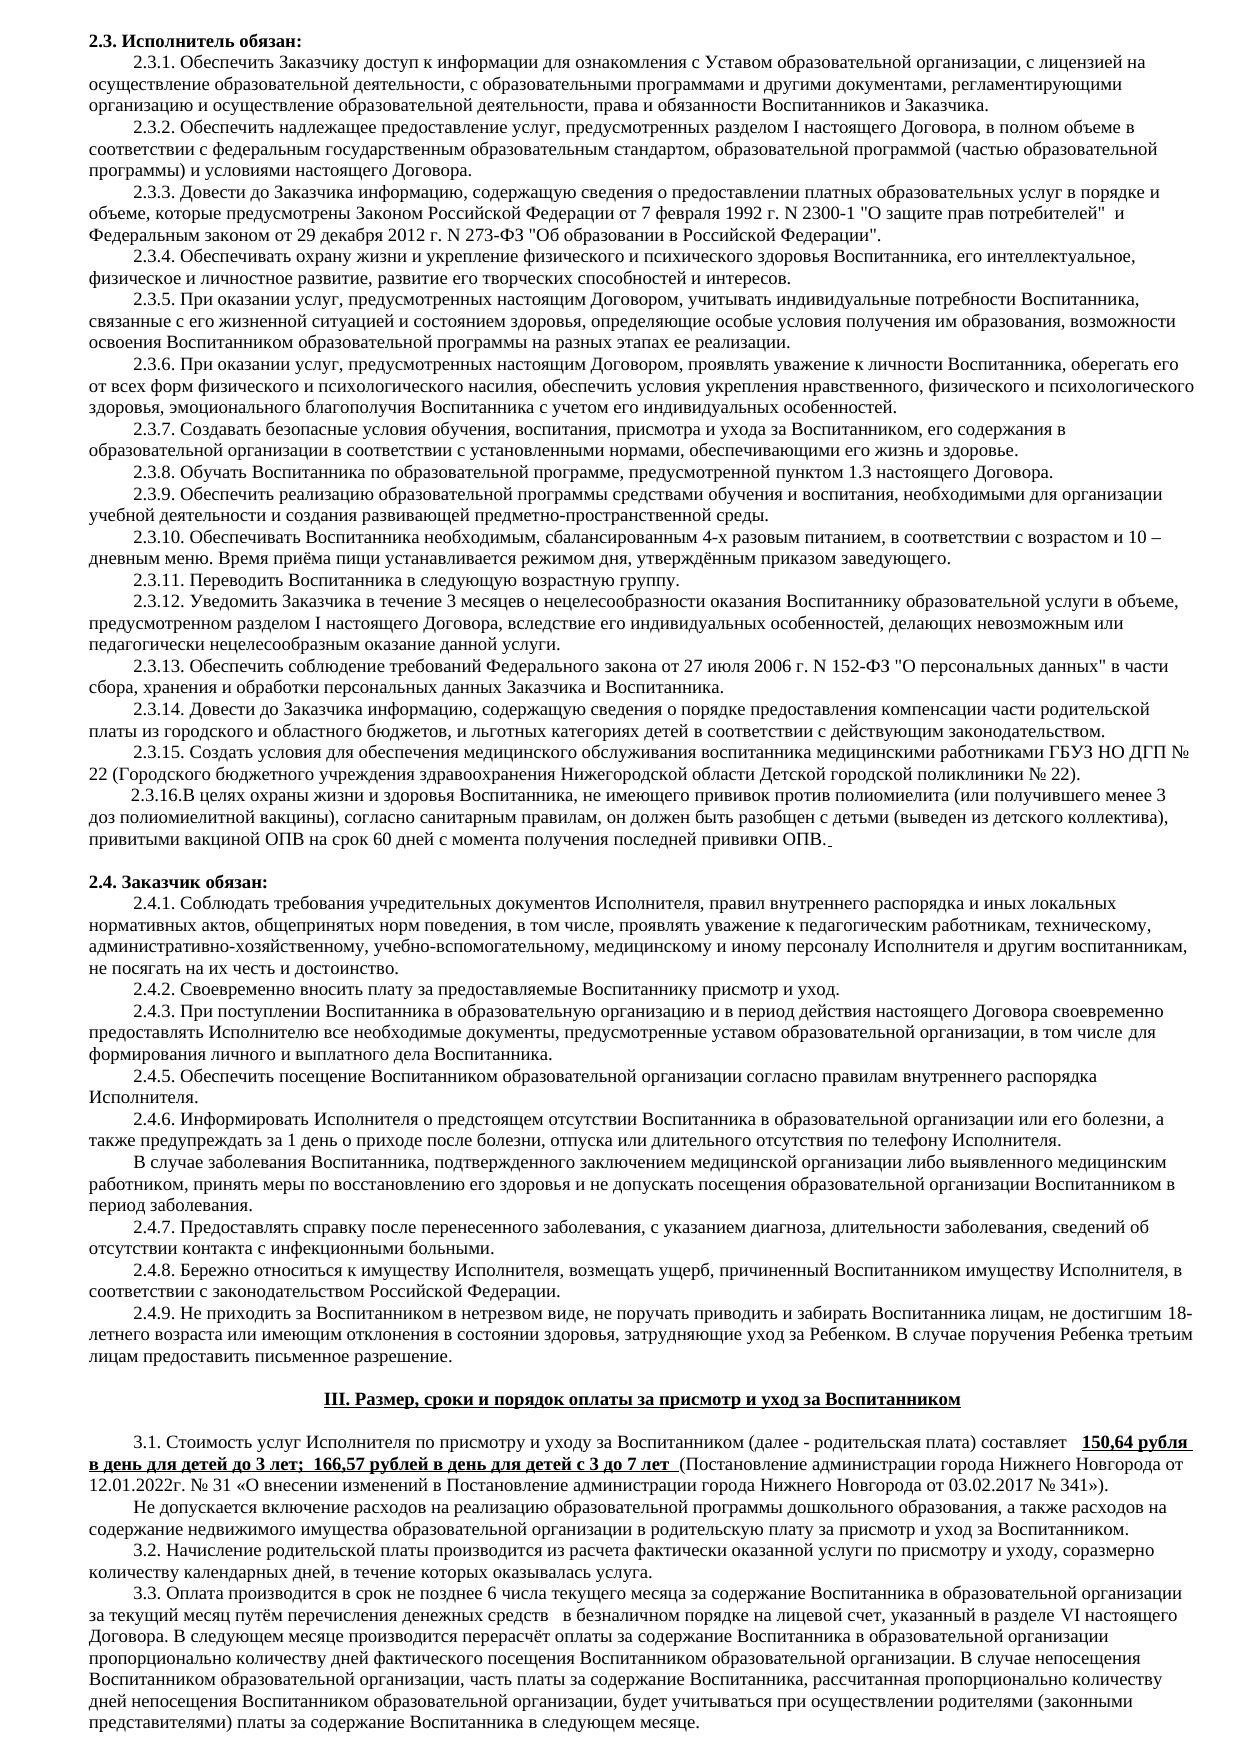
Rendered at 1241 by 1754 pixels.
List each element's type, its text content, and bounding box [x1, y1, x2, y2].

text 2.3.9. Обеспечить реализацию образовательной программы средствами обучения и воспитания, необходимыми для организации учебной деятельности и создания развивающей предметно-пространственной среды. [89, 482, 1196, 526]
text 2.3.10. Обеспечивать Воспитанника необходимым, сбалансированным 4-х разовым питанием, в соответствии с возрастом и 10 – дневным меню. Время приёма пищи устанавливается режимом дня, утверждённым приказом заведующего. [89, 526, 1196, 569]
text 2.3.16.В целях охраны жизни и здоровья Воспитанника, не имеющего прививок против полиомиелита (или получившего менее 3 доз полиомиелитной вакцины), согласно санитарным правилам, он должен быть разобщен с детьми (выведен из детского коллектива), привитыми вакциной ОПВ на срок 60 дней с момента получения последней прививки ОПВ. [89, 784, 1196, 849]
text 2.4.9. Не приходить за Воспитанником в нетрезвом виде, не поручать приводить и забирать Воспитанника лицам, не достигшим 18-летнего возраста или имеющим отклонения в состоянии здоровья, затрудняющие уход за Ребенком. В случае поручения Ребенка третьим лицам предоставить письменное разрешение. [89, 1302, 1196, 1366]
text 2.3.1. Обеспечить Заказчику доступ к информации для ознакомления с Уставом образовательной организации, с лицензией на осуществление образовательной деятельности, с образовательными программами и другими документами, регламентирующими организацию и осуществление образовательной деятельности, права и обязанности Воспитанников и Заказчика. [89, 51, 1196, 116]
text 2.3.14. Довести до Заказчика информацию, содержащую сведения о порядке предоставления компенсации части родительской платы из городского и областного бюджетов, и льготных категориях детей в соответствии с действующим законодательством. [89, 698, 1196, 741]
text 3.1. Стоимость услуг Исполнителя по присмотру и уходу за Воспитанником (далее - родительская плата) составляет 150,64 рубля в день для детей до 3 лет; 166,57 рублей в день для детей с 3 до 7 лет (Постановление администрации города Нижнего Новгорода от 12.01.2022г. № 31 «О внесении изменений в Постановление администрации города Нижнего Новгорода от 03.02.2017 № 341»). [89, 1431, 1196, 1496]
text 2.3.8. Обучать Воспитанника по образовательной программе, предусмотренной пунктом 1.3 настоящего Договора. [89, 461, 1196, 482]
text 3.2. Начисление родительской платы производится из расчета фактически оказанной услуги по присмотру и уходу, соразмерно количеству календарных дней, в течение которых оказывалась услуга. [89, 1539, 1196, 1582]
text 2.4.1. Соблюдать требования учредительных документов Исполнителя, правил внутреннего распорядка и иных локальных нормативных актов, общепринятых норм поведения, в том числе, проявлять уважение к педагогическим работникам, техническому, административно-хозяйственному, учебно-вспомогательному, медицинскому и иному персоналу Исполнителя и другим воспитанникам, не посягать на их честь и достоинство. [89, 892, 1196, 978]
text 2.4.7. Предоставлять справку после перенесенного заболевания, с указанием диагноза, длительности заболевания, сведений об отсутствии контакта с инфекционными больными. [89, 1216, 1196, 1259]
text 2.3. Исполнитель обязан: [89, 29, 1196, 51]
text Не допускается включение расходов на реализацию образовательной программы дошкольного образования, а также расходов на содержание недвижимого имущества образовательной организации в родительскую плату за присмотр и уход за Воспитанником. [89, 1496, 1196, 1539]
text 2.3.12. Уведомить Заказчика в течение 3 месяцев о нецелесообразности оказания Воспитаннику образовательной услуги в объеме, предусмотренном разделом I настоящего Договора, вследствие его индивидуальных особенностей, делающих невозможным или педагогически нецелесообразным оказание данной услуги. [89, 590, 1196, 655]
text 2.4.3. При поступлении Воспитанника в образовательную организацию и в период действия настоящего Договора своевременно предоставлять Исполнителю все необходимые документы, предусмотренные уставом образовательной организации, в том числе для формирования личного и выплатного дела Воспитанника. [89, 1000, 1196, 1064]
text 2.3.5. При оказании услуг, предусмотренных настоящим Договором, учитывать индивидуальные потребности Воспитанника, связанные с его жизненной ситуацией и состоянием здоровья, определяющие особые условия получения им образования, возможности освоения Воспитанником образовательной программы на разных этапах ее реализации. [89, 288, 1196, 353]
text 2.3.4. Обеспечивать охрану жизни и укрепление физического и психического здоровья Воспитанника, его интеллектуальное, физическое и личностное развитие, развитие его творческих способностей и интересов. [89, 245, 1196, 288]
text 2.4.8. Бережно относиться к имуществу Исполнителя, возмещать ущерб, причиненный Воспитанником имуществу Исполнителя, в соответствии с законодательством Российской Федерации. [89, 1259, 1196, 1302]
text 2.3.6. При оказании услуг, предусмотренных настоящим Договором, проявлять уважение к личности Воспитанника, оберегать его от всех форм физического и психологического насилия, обеспечить условия укрепления нравственного, физического и психологического здоровья, эмоционального благополучия Воспитанника с учетом его индивидуальных особенностей. [89, 353, 1196, 418]
text 2.4.5. Обеспечить посещение Воспитанником образовательной организации согласно правилам внутреннего распорядка Исполнителя. [89, 1064, 1196, 1108]
text 2.3.2. Обеспечить надлежащее предоставление услуг, предусмотренных разделом I настоящего Договора, в полном объеме в соответствии с федеральным государственным образовательным стандартом, образовательной программой (частью образовательной программы) и условиями настоящего Договора. [89, 116, 1196, 181]
text 2.3.15. Создать условия для обеспечения медицинского обслуживания воспитанника медицинскими работниками ГБУЗ НО ДГП № 22 (Городского бюджетного учреждения здравоохранения Нижегородской области Детской городской поликлиники № 22). [89, 741, 1196, 784]
text III. Размер, сроки и порядок оплаты за присмотр и уход за Воспитанником [89, 1388, 1196, 1409]
text 2.4. Заказчик обязан: [89, 871, 1196, 892]
text 2.3.3. Довести до Заказчика информацию, содержащую сведения о предоставлении платных образовательных услуг в порядке и объеме, которые предусмотрены Законом Российской Федерации от 7 февраля 1992 г. N 2300-1 "О защите прав потребителей" и Федеральным законом от 29 декабря 2012 г. N 273-ФЗ "Об образовании в Российской Федерации". [89, 181, 1196, 245]
text 2.4.2. Своевременно вносить плату за предоставляемые Воспитаннику присмотр и уход. [89, 978, 1196, 1000]
text В случае заболевания Воспитанника, подтвержденного заключением медицинской организации либо выявленного медицинским работником, принять меры по восстановлению его здоровья и не допускать посещения образовательной организации Воспитанником в период заболевания. [89, 1151, 1196, 1216]
text 2.3.13. Обеспечить соблюдение требований Федерального закона от 27 июля 2006 г. N 152-ФЗ "О персональных данных" в части сбора, хранения и обработки персональных данных Заказчика и Воспитанника. [89, 655, 1196, 698]
text 2.3.11. Переводить Воспитанника в следующую возрастную группу. [89, 569, 1196, 590]
text 2.3.7. Создавать безопасные условия обучения, воспитания, присмотра и ухода за Воспитанником, его содержания в образовательной организации в соответствии с установленными нормами, обеспечивающими его жизнь и здоровье. [89, 418, 1196, 461]
text 3.3. Оплата производится в срок не позднее 6 числа текущего месяца за содержание Воспитанника в образовательной организации за текущий месяц путём перечисления денежных средств в безналичном порядке на лицевой счет, указанный в разделе VI настоящего Договора. В следующем месяце производится перерасчёт оплаты за содержание Воспитанника в образовательной организации пропорционально количеству дней фактического посещения Воспитанником образовательной организации. В случае непосещения Воспитанником образовательной организации, часть платы за содержание Воспитанника, рассчитанная пропорционально количеству дней непосещения Воспитанником образовательной организации, будет учитываться при осуществлении родителями (законными представителями) платы за содержание Воспитанника в следующем месяце. [89, 1582, 1196, 1733]
text 2.4.6. Информировать Исполнителя о предстоящем отсутствии Воспитанника в образовательной организации или его болезни, а также предупреждать за 1 день о приходе после болезни, отпуска или длительного отсутствия по телефону Исполнителя. [89, 1108, 1196, 1151]
